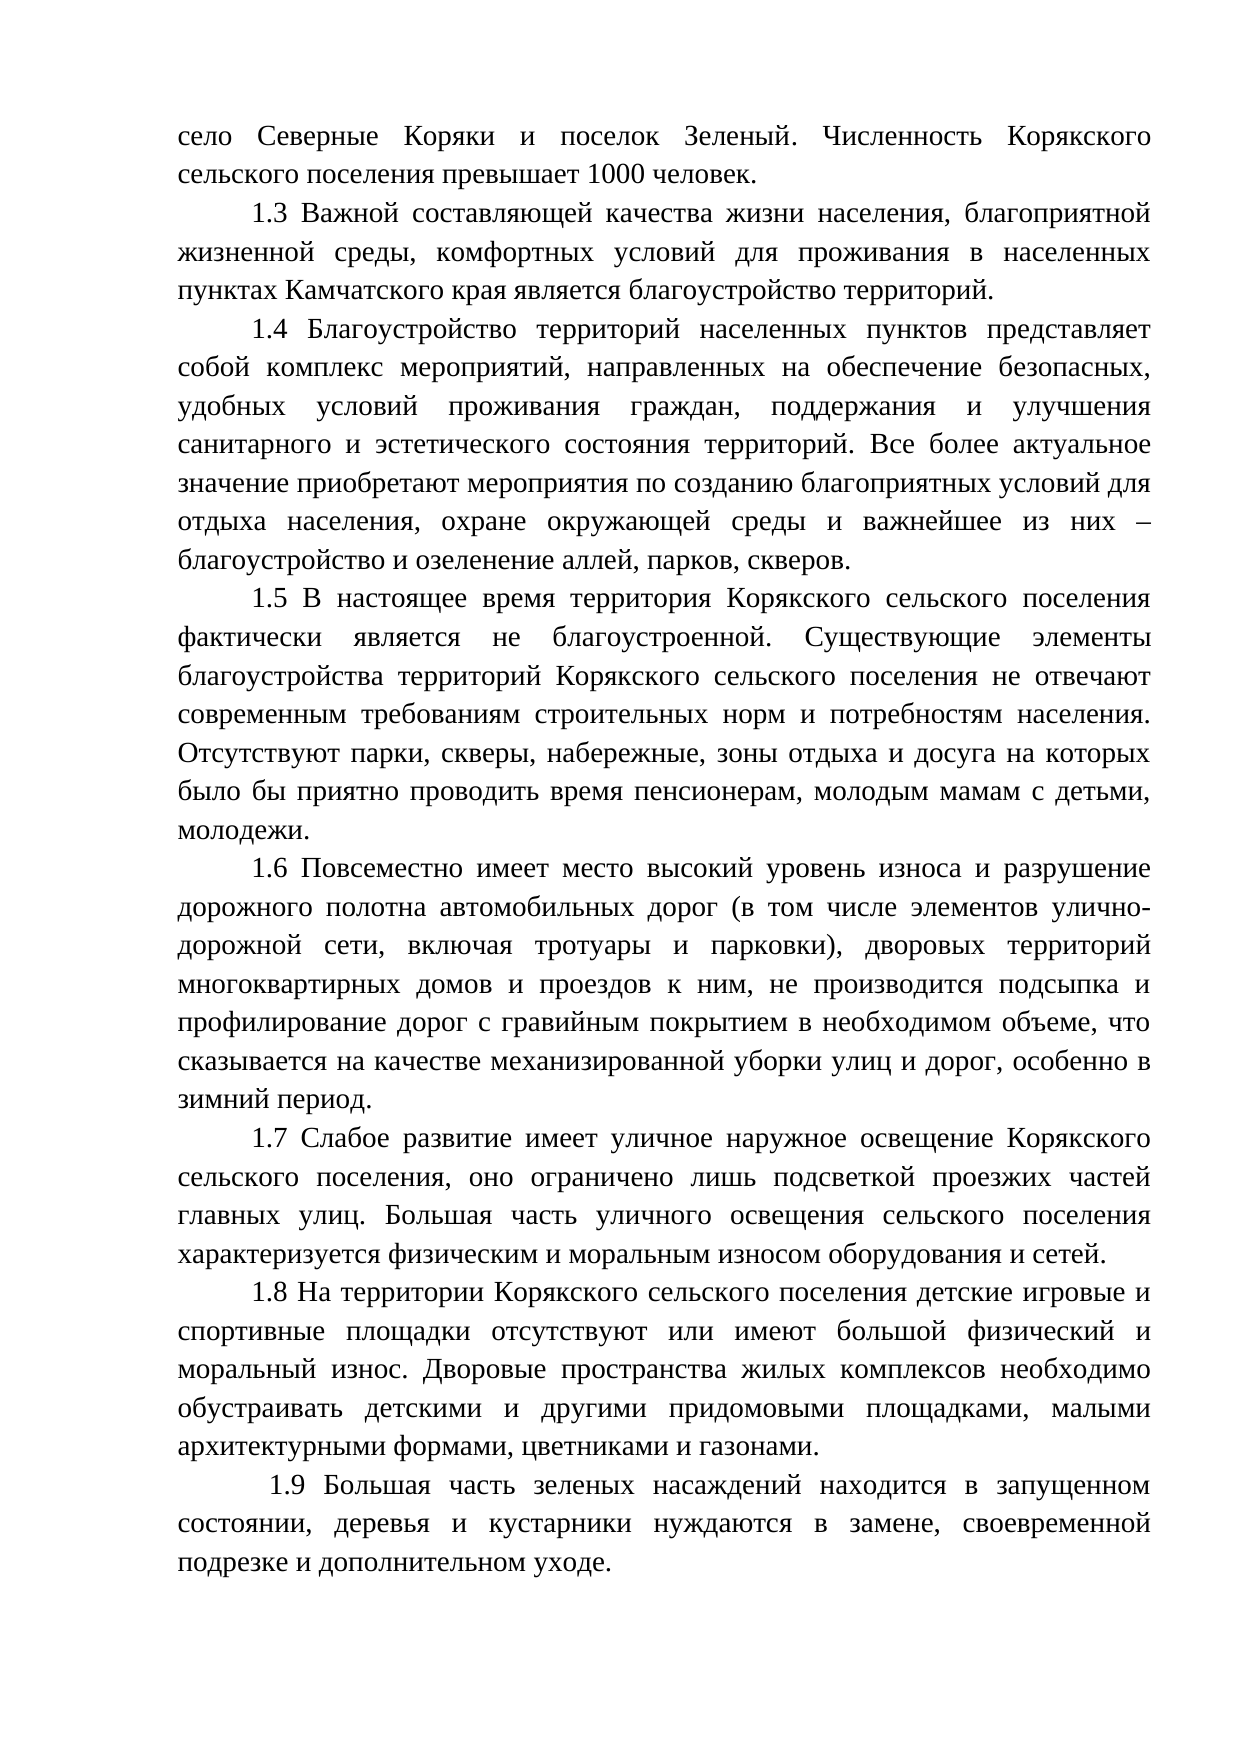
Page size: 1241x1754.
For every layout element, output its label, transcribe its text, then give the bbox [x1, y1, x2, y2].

text 1.6 Повсеместно имеет место высокий уровень износа и разрушение дорожного полотна автомобильных дорог (в том числе элементов улично-дорожной сети, включая тротуары и парковки), дворовых территорий многоквартирных домов и проездов к ним, не производится подсыпка и профилирование дорог с гравийным покрытием в необходимом объеме, что сказывается на качестве механизированной уборки улиц и дорог, особенно в зимний период. [177, 850, 1152, 1115]
text 1.5 В настоящее время территория Корякского сельского поселения фактически является не благоустроенной. Существующие элементы благоустройства территорий Корякского сельского поселения не отвечают современным требованиям строительных норм и потребностям населения. Отсутствуют парки, скверы, набережные, зоны отдыха и досуга на которых было бы приятно проводить время пенсионерам, молодым мамам с детьми, молодежи. [177, 581, 1152, 845]
text 1.9 Большая часть зеленых насаждений находится в запущенном состоянии, деревья и кустарники нуждаются в замене, своевременной подрезке и дополнительном уходе. [177, 1467, 1152, 1578]
text 1.7 Слабое развитие имеет уличное наружное освещение Корякского сельского поселения, оно ограничено лишь подсветкой проезжих частей главных улиц. Большая часть уличного освещения сельского поселения характеризуется физическим и моральным износом оборудования и сетей. [177, 1120, 1152, 1269]
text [177, 118, 1152, 190]
text 1.3 Важной составляющей качества жизни населения, благоприятной жизненной среды, комфортных условий для проживания в населенных пунктах Камчатского края является благоустройство территорий. [177, 195, 1152, 306]
text 1.4 Благоустройство территорий населенных пунктов представляет собой комплекс мероприятий, направленных на обеспечение безопасных, удобных условий проживания граждан, поддержания и улучшения санитарного и эстетического состояния территорий. Все более актуальное значение приобретают мероприятия по созданию благоприятных условий для отдыха населения, охране окружающей среды и важнейшее из них – благоустройство и озеленение аллей, парков, скверов. [177, 311, 1152, 576]
text 1.8 На территории Корякского сельского поселения детские игровые и спортивные площадки отсутствуют или имеют большой физический и моральный износ. Дворовые пространства жилых комплексов необходимо обустраивать детскими и другими придомовыми площадками, малыми архитектурными формами, цветниками и газонами. [177, 1274, 1152, 1462]
